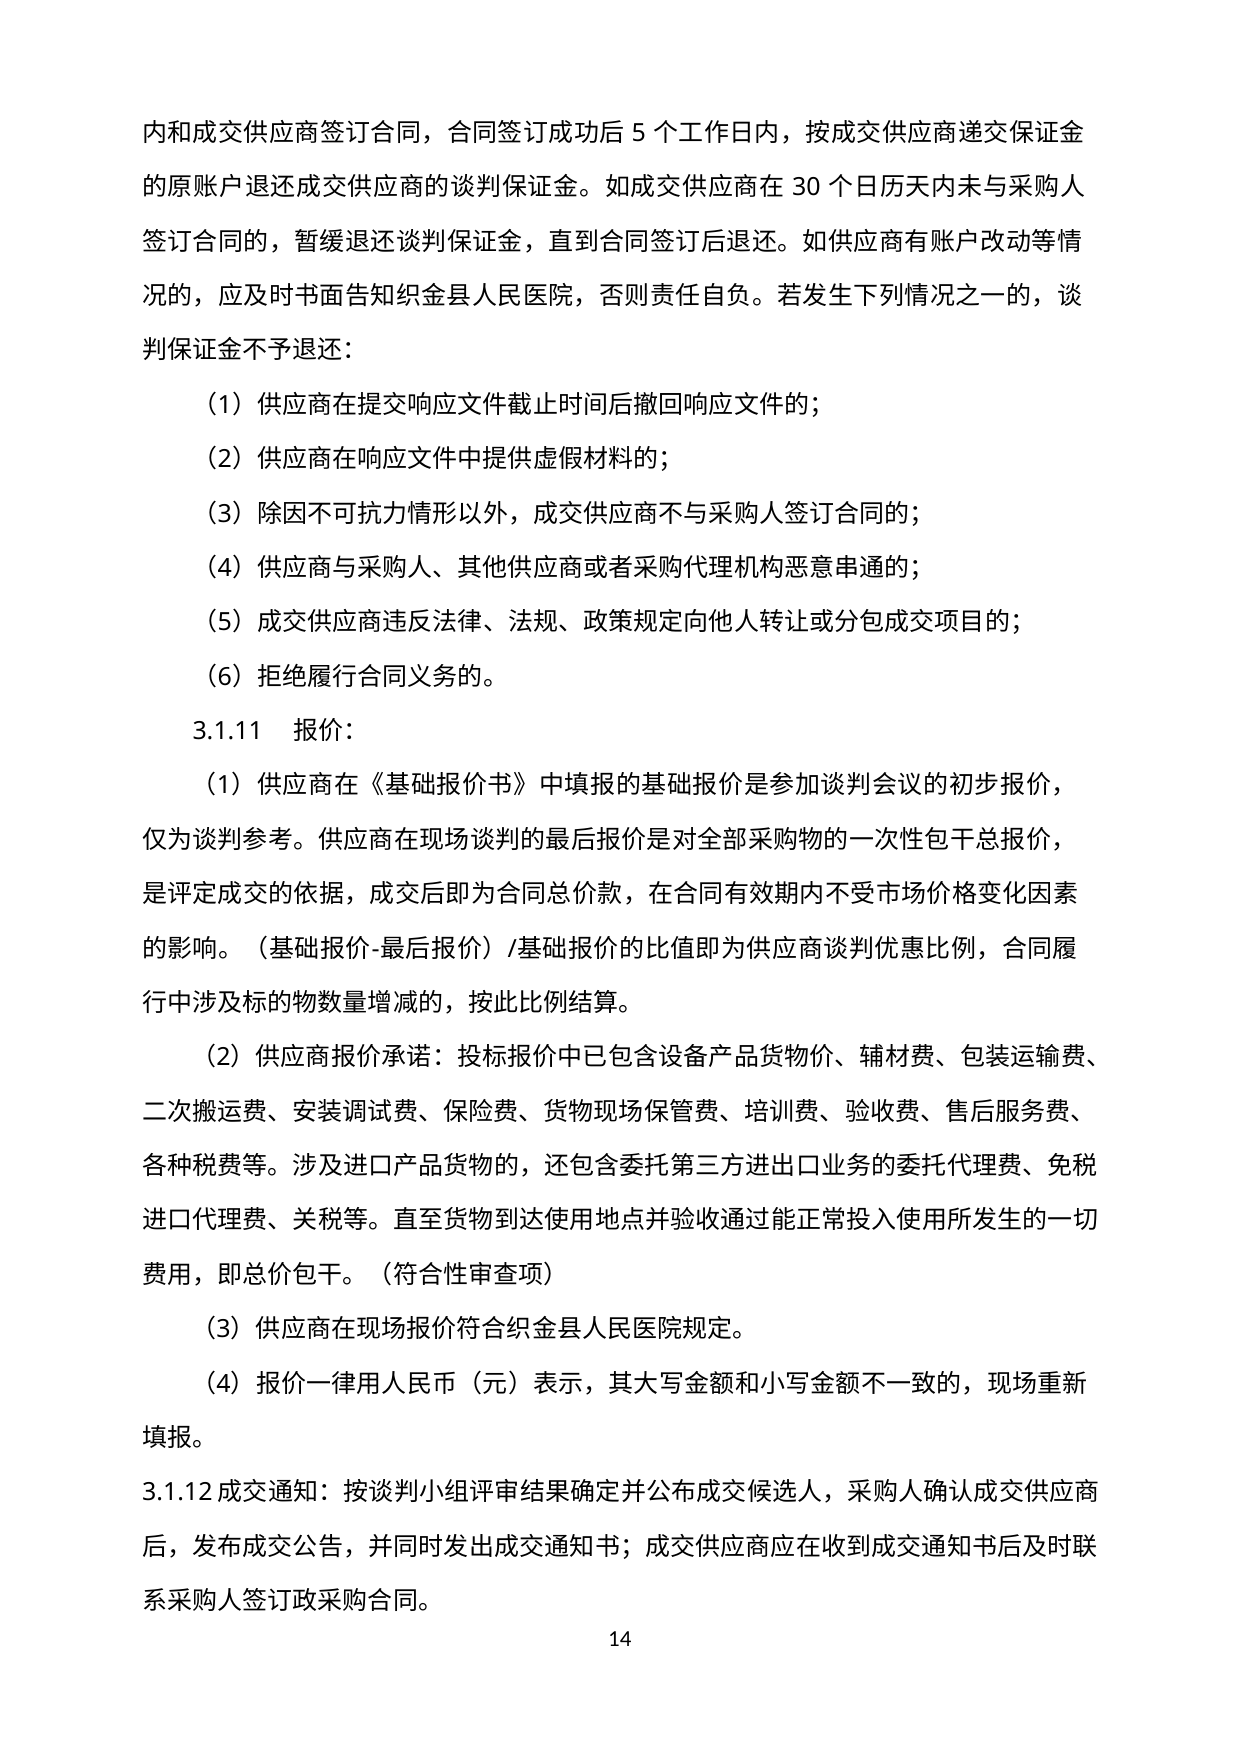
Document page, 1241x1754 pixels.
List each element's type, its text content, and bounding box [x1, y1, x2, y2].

text 3.1.12成交通知：按谈判小组评审结果确定并公布成交候选人，采购人确认成交供应商后，发布成交公告，并同时发出成交通知书；成交供应商应在收到成交通知书后及时联系采购人签订政采购合同。 [142, 1472, 1103, 1617]
text （1）供应商在《基础报价书》中填报的基础报价是参加谈判会议的初步报价，仅为谈判参考。供应商在现场谈判的最后报价是对全部采购物的一次性包干总报价，是评定成交的依据，成交后即为合同总价款，在合同有效期内不受市场价格变化因素的影响。（基础报价-最后报价）/基础报价的比值即为供应商谈判优惠比例，合同履行中涉及标的物数量增减的，按此比例结算。 [142, 765, 1079, 1019]
text （4）报价一律用人民币（元）表示，其大写金额和小写金额不一致的，现场重新填报。 [142, 1363, 1101, 1454]
text （1）供应商在提交响应文件截止时间后撤回响应文件的； [192, 384, 1103, 421]
text （5）成交供应商违反法律、法规、政策规定向他人转让或分包成交项目的； [192, 602, 1103, 638]
text （3）除因不可抗力情形以外，成交供应商不与采购人签订合同的； [192, 493, 1103, 529]
text （2）供应商报价承诺：投标报价中已包含设备产品货物价、辅材费、包装运输费、二次搬运费、安装调试费、保险费、货物现场保管费、培训费、验收费、售后服务费、各种税费等。涉及进口产品货物的，还包含委托第三方进出口业务的委托代理费、免税进口代理费、关税等。直至货物到达使用地点并验收通过能正常投入使用所发生的一切费用，即总价包干。（符合性审查项） [142, 1037, 1101, 1291]
text （4）供应商与采购人、其他供应商或者采购代理机构恶意串通的； [192, 547, 1103, 584]
text （6）拒绝履行合同义务的。 [192, 656, 1103, 692]
text 3.1.11 报价： [192, 711, 1103, 747]
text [142, 112, 1085, 366]
text （2）供应商在响应文件中提供虚假材料的； [192, 439, 1103, 475]
text （3）供应商在现场报价符合织金县人民医院规定。 [191, 1309, 1103, 1345]
